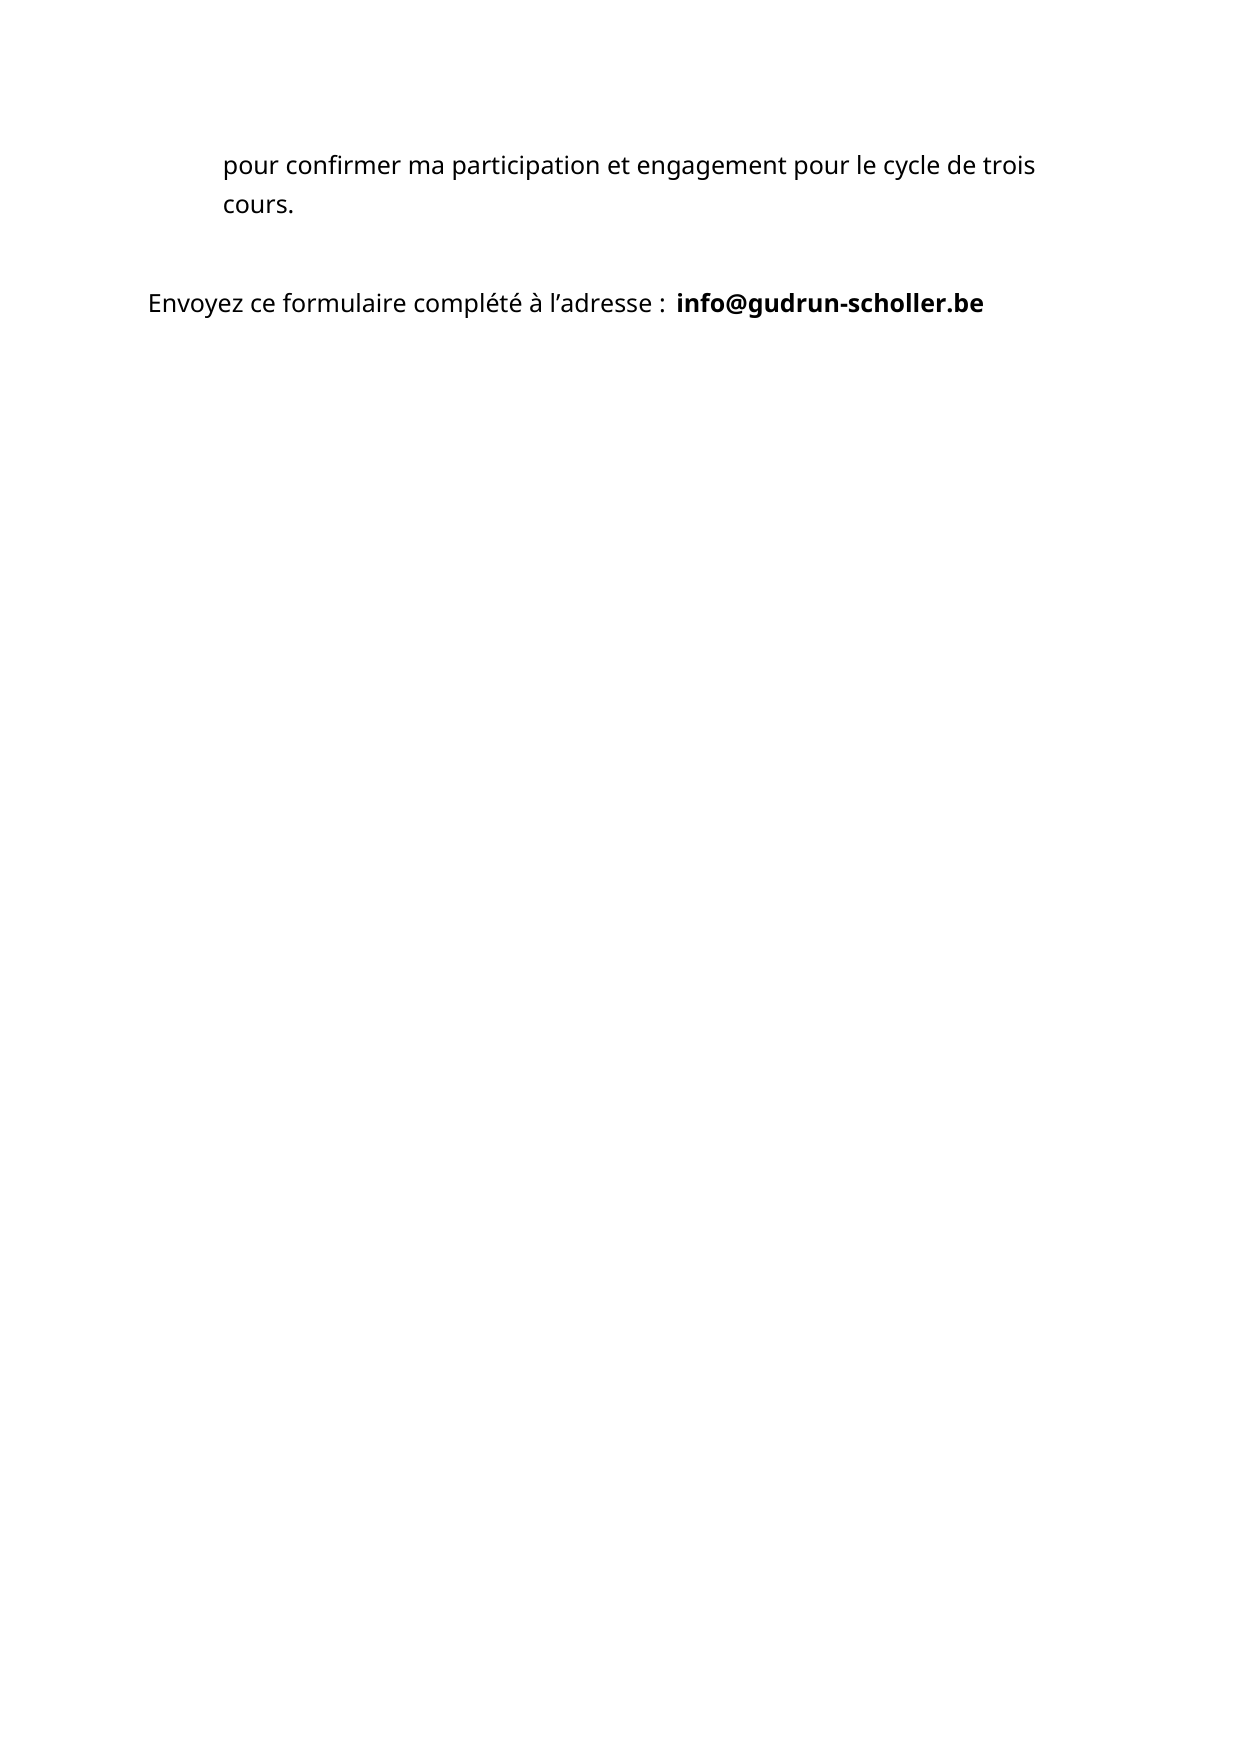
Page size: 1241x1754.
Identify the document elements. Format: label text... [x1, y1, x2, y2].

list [223, 148, 1093, 221]
text Envoyez ce formulaire complété à l’adresse : info@gudrun-scholler.be [148, 286, 1093, 320]
